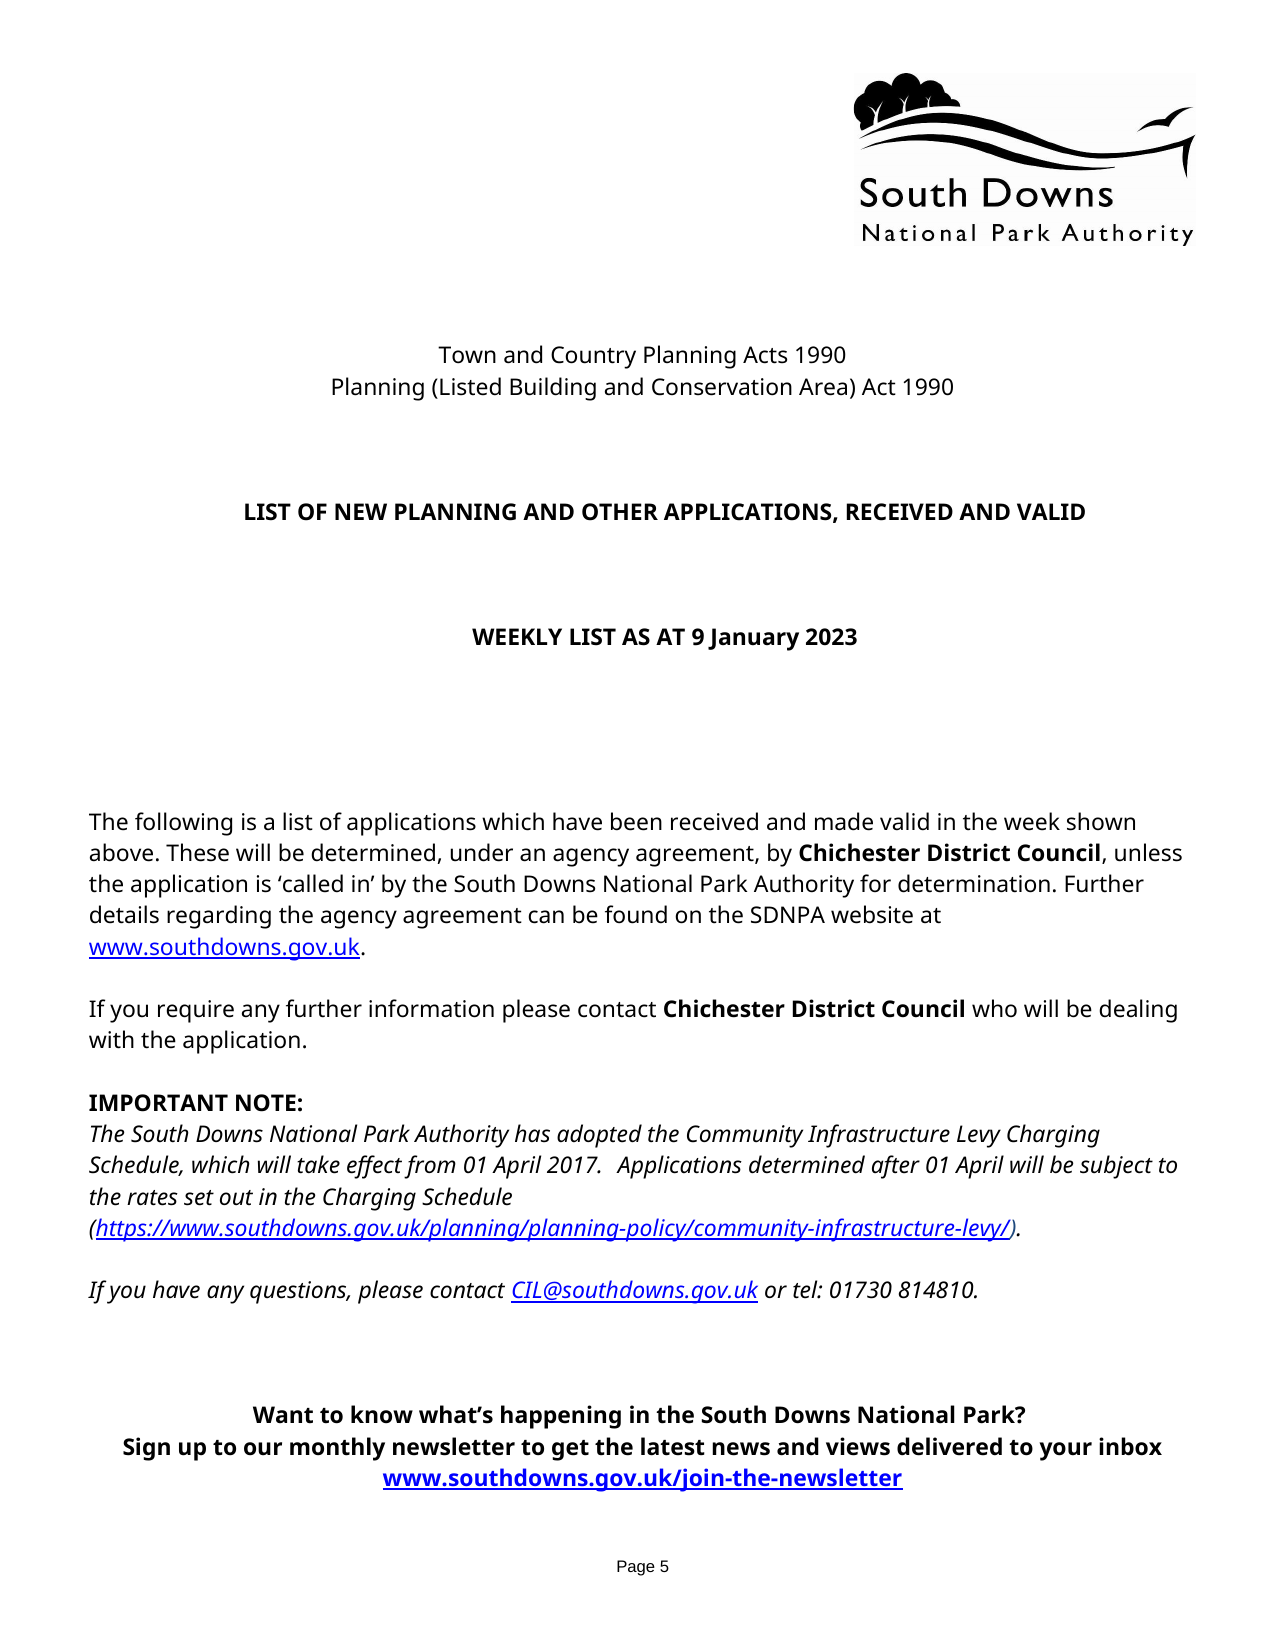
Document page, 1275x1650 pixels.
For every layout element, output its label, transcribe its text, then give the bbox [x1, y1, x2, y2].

text If you have any questions, please contact CIL@southdowns.gov.uk or tel: 01730 814810. [89, 1274, 1196, 1306]
text Town and Country Planning Acts 1990 [89, 339, 1196, 371]
text WEEKLY LIST AS AT 9 January 2023 [89, 621, 1241, 652]
picture [853, 73, 1197, 246]
text LIST OF NEW PLANNING AND OTHER APPLICATIONS, RECEIVED AND VALID [89, 496, 1241, 527]
text If you require any further information please contact Chichester District Council who will be dealing with the application. [89, 993, 1196, 1056]
text Want to know what’s happening in the South Downs National Park? Sign up to our monthly newsletter to get the latest news and views delivered to your inbox [89, 1399, 1196, 1462]
text www.southdowns.gov.uk/join-the-newsletter [89, 1462, 1196, 1493]
text The following is a list of applications which have been received and made valid in the week shown above. These will be determined, under an agency agreement, by Chichester District Council, unless the application is ‘called in’ by the South Downs National Park Authority for determination. Further details regarding the agency agreement can be found on the SDNPA website at www.southdowns.gov.uk. [89, 806, 1196, 962]
text IMPORTANT NOTE: [89, 1087, 1196, 1118]
text The South Downs National Park Authority has adopted the Community Infrastructure Levy Charging Schedule, which will take effect from 01 April 2017. Applications determined after 01 April will be subject to the rates set out in the Charging Schedule (https://www.southdowns.gov.uk/planning/planning-policy/community-infrastructure-levy/). [89, 1118, 1196, 1243]
text Planning (Listed Building and Conservation Area) Act 1990 [89, 371, 1196, 402]
